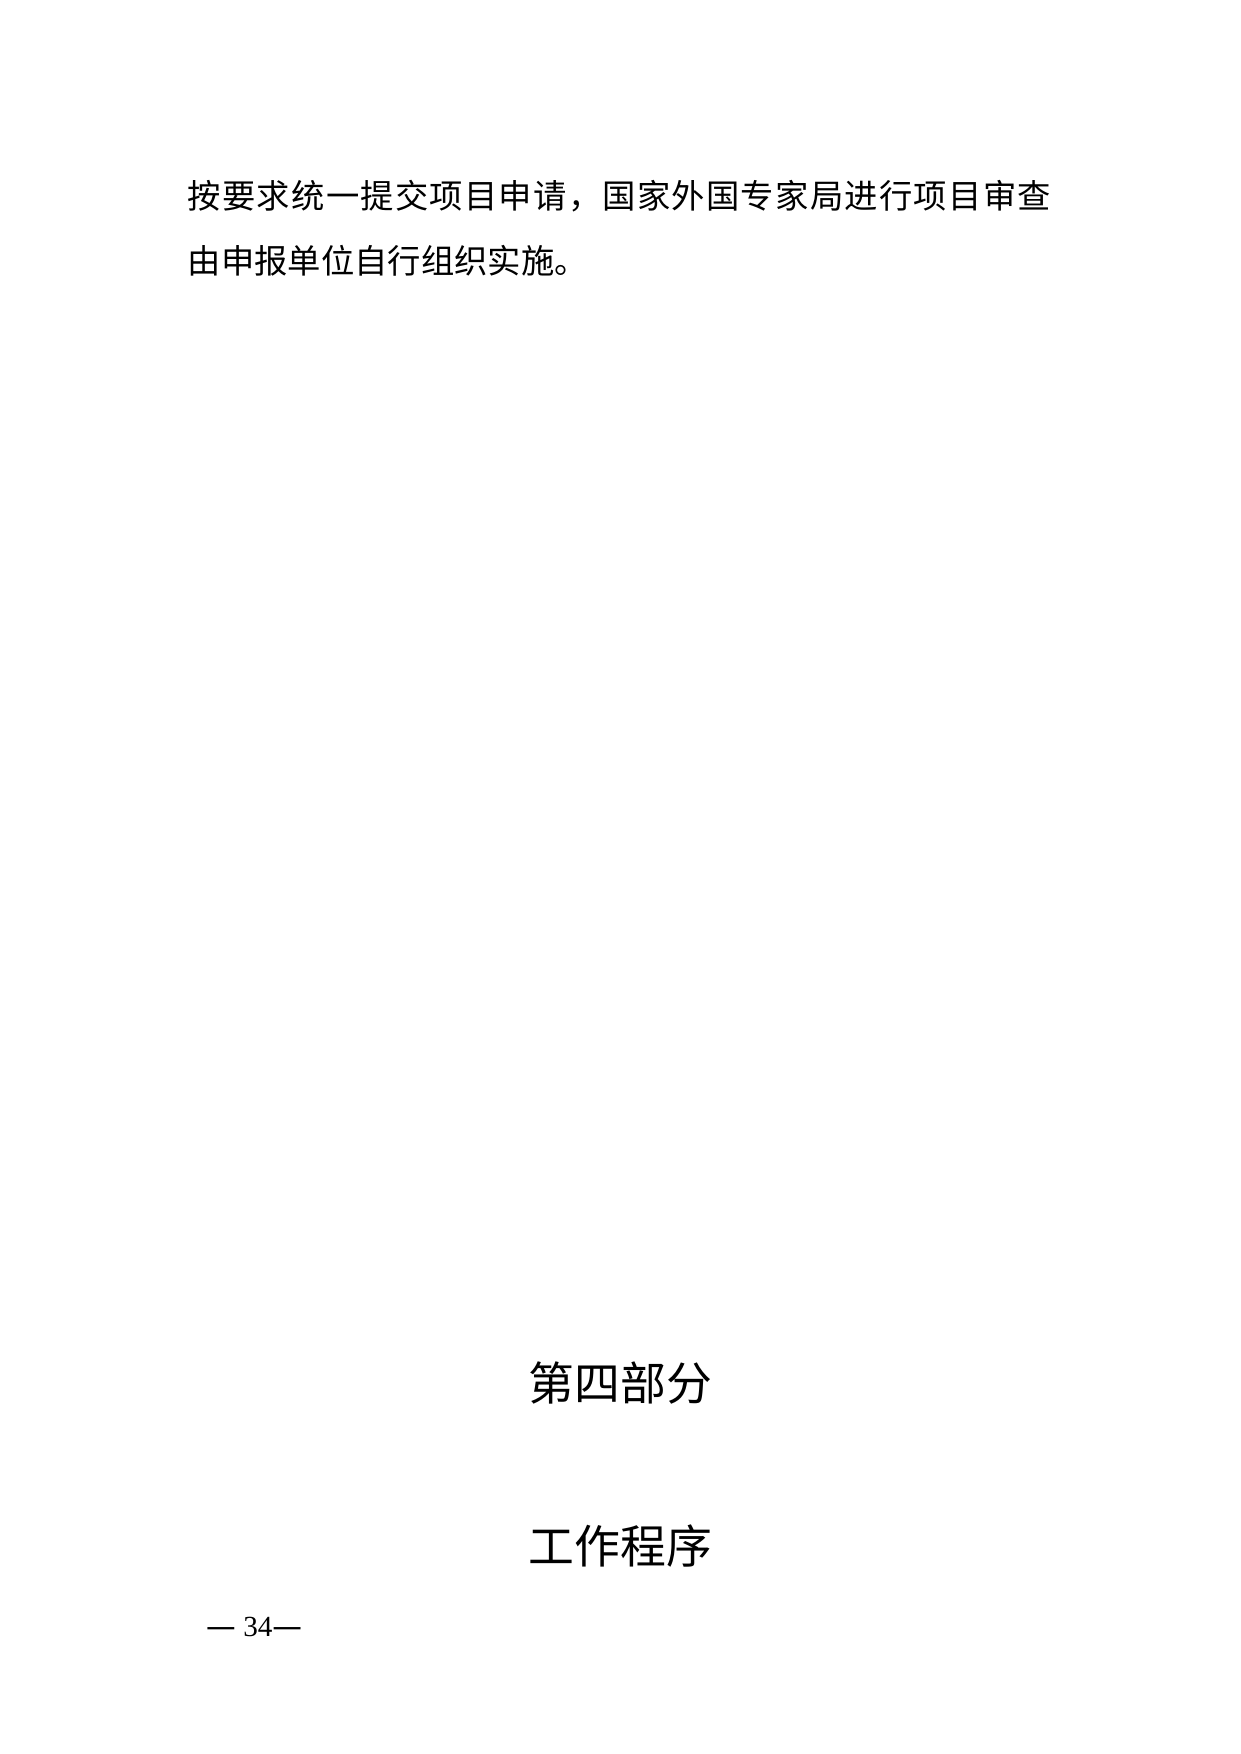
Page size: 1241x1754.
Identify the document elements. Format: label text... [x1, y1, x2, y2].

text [187, 162, 1053, 292]
text 工作程序 [187, 1494, 1053, 1592]
text 第四部分 [187, 1332, 1053, 1429]
